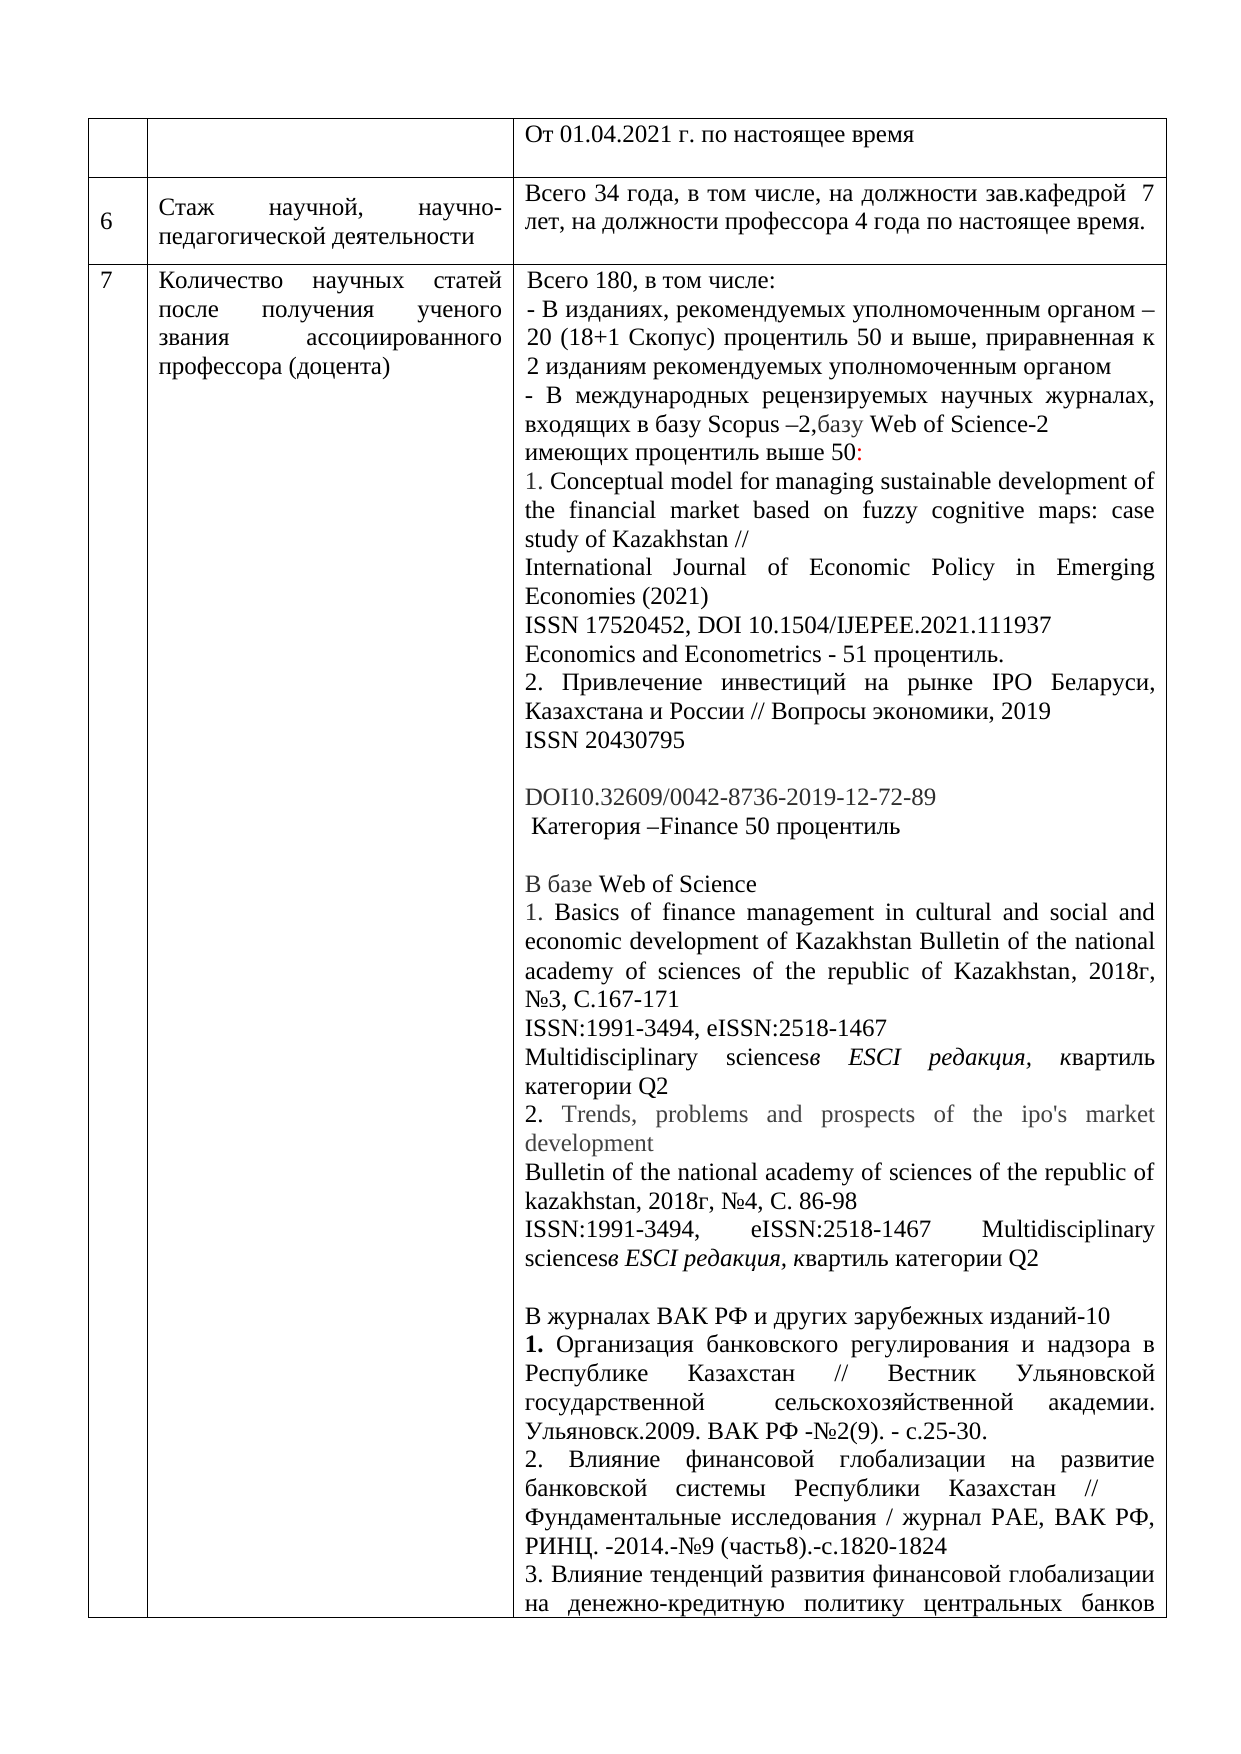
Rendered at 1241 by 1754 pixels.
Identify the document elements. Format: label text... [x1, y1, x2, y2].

table_cell 5 [89, 119, 147, 177]
table_cell 7 [89, 265, 147, 1617]
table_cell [148, 119, 513, 177]
table_cell 6 [89, 178, 147, 264]
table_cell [148, 265, 513, 1617]
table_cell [514, 119, 1166, 177]
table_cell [514, 265, 1166, 1617]
table_cell Всего 34 года, в том числе, на должности зав.кафедрой 7 лет, на должности профессора 4 года по настоящее время. [514, 178, 1166, 264]
table_cell Стаж научной, научно-педагогической деятельности [148, 178, 513, 264]
